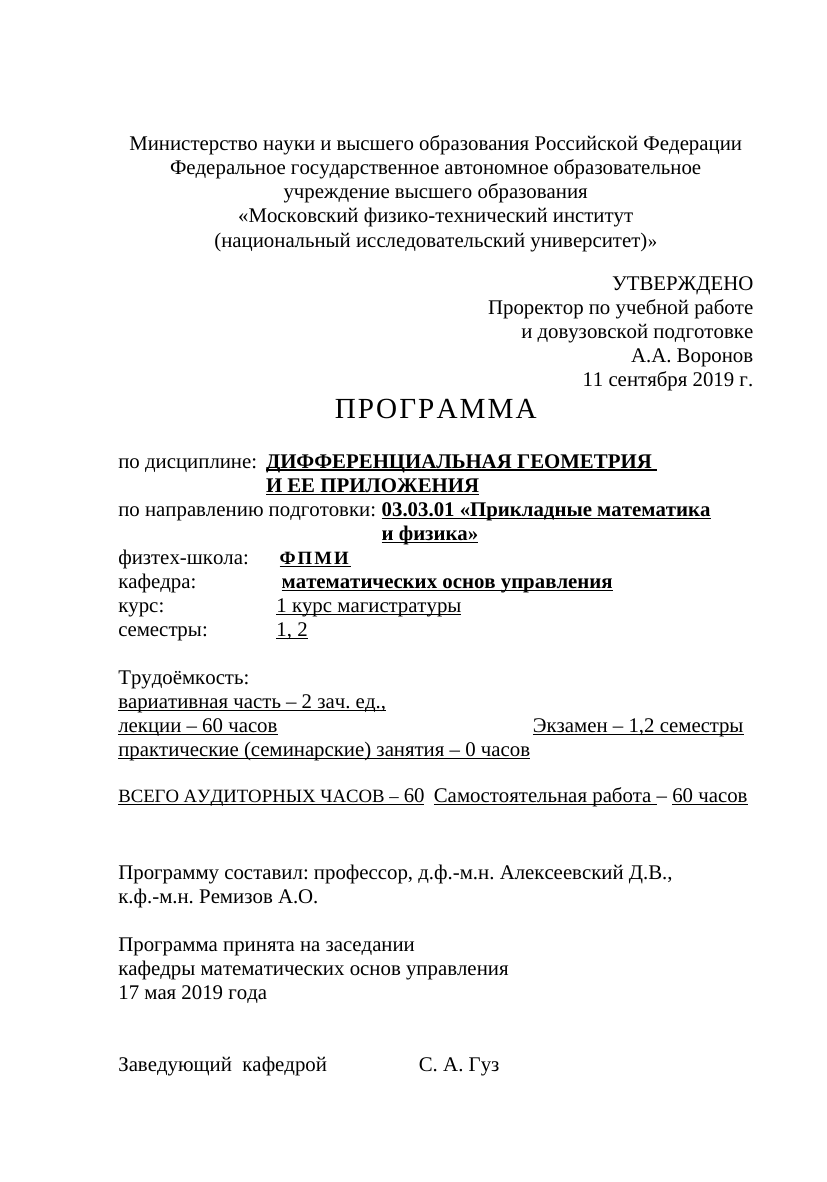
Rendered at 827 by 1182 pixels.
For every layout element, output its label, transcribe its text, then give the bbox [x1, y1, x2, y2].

text Трудоёмкость: [118, 665, 753, 689]
text 17 мая 2019 года [118, 980, 753, 1004]
text Федеральное государственное автономное образовательное учреждение высшего образования [118, 155, 753, 203]
text физтех-школа: ФПМИ [118, 545, 753, 569]
text по направлению подготовки: 03.03.01 «Прикладные математика [118, 497, 753, 521]
text (национальный исследовательский университет)» [118, 227, 753, 252]
text А.А. Воронов [118, 343, 753, 367]
text 11 сентября 2019 г. [118, 367, 753, 391]
subtitle ПРОГРАММА [118, 391, 753, 424]
text и довузовской подготовке [118, 319, 753, 343]
text лекции – 60 часов Экзамен – 1,2 семестры [118, 713, 753, 737]
text ВСЕГО АУДИТОРНЫХ ЧАСОВ – 60 Самостоятельная работа – 60 часов [118, 783, 753, 807]
text курс: 1 курс магистратуры [118, 593, 753, 617]
text «Московский физико-технический институт [118, 203, 753, 227]
text кафедры математических основ управления [118, 956, 753, 980]
text УТВЕРЖДЕНО [118, 271, 753, 295]
text вариативная часть – 2 зач. ед., [118, 689, 753, 713]
text семестры: 1, 2 [118, 617, 753, 641]
subtitle к.ф.-м.н. Ремизов А.О. [118, 884, 753, 908]
text Проректор по учебной работе [118, 295, 753, 319]
text кафедра: математических основ управления [118, 569, 753, 593]
subtitle Программу составил: профессор, д.ф.-м.н. Алексеевский Д.В., [118, 860, 753, 884]
text и физика» [118, 521, 753, 545]
text Заведующий кафедрой С. А. Гуз [118, 1052, 753, 1076]
text Министерство науки и высшего образования Российской Федерации [118, 131, 753, 155]
text практические (семинарские) занятия – 0 часов [118, 737, 753, 761]
text Программа принята на заседании [118, 932, 753, 956]
text по дисциплине: ДИФФЕРЕНЦИАЛЬНАЯ ГЕОМЕТРИЯ [118, 449, 753, 473]
text И ЕЕ ПРИЛОЖЕНИЯ [118, 473, 753, 497]
